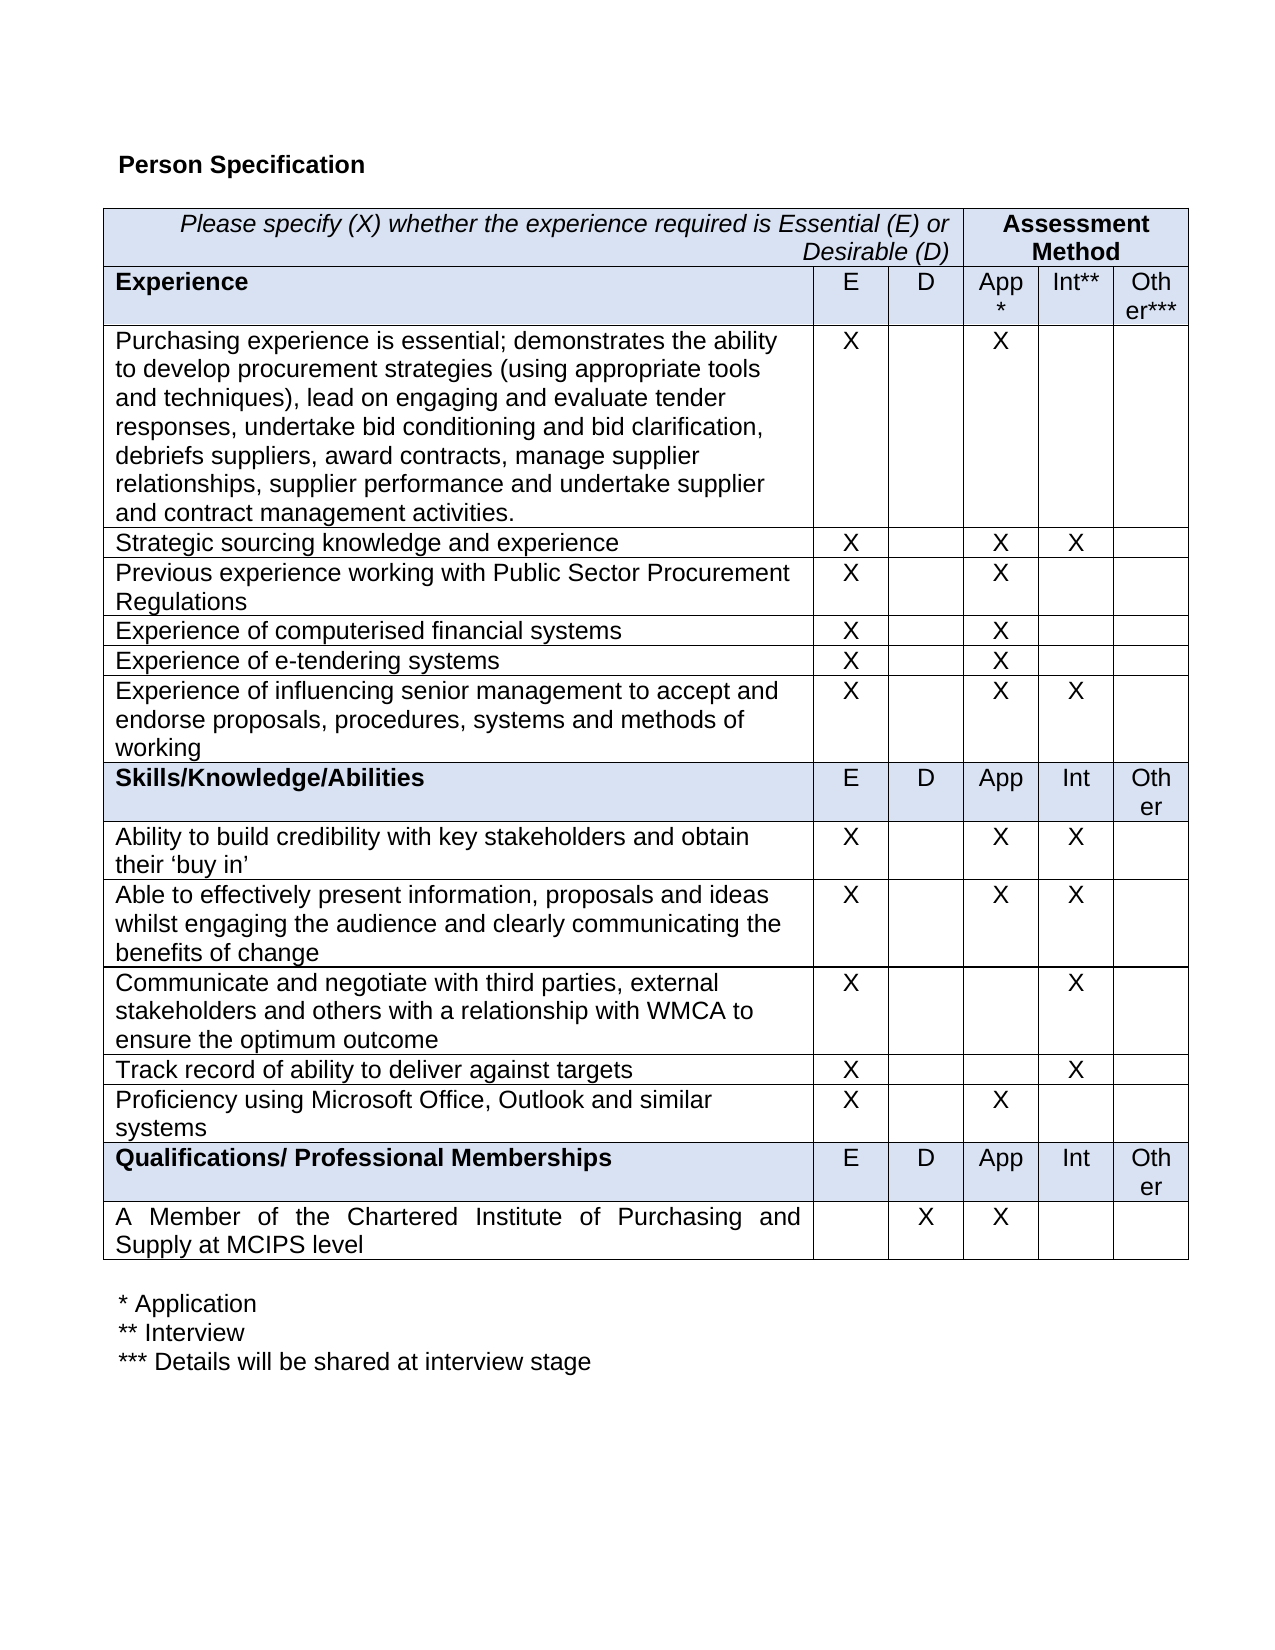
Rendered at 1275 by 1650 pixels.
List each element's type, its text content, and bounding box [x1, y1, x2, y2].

table_cell [1039, 326, 1113, 527]
table_cell [889, 646, 963, 675]
table_cell X [964, 1202, 1038, 1259]
text Person Specification [118, 150, 1122, 179]
table_cell [889, 676, 963, 762]
table_cell X [1039, 1055, 1113, 1083]
table_cell [889, 1085, 963, 1142]
table_cell [889, 880, 963, 966]
table_cell X [889, 1202, 963, 1259]
table_cell A Member of the Chartered Institute of Purchasing and Supply at MCIPS level [104, 1202, 813, 1259]
table_cell X [814, 1055, 888, 1083]
table_cell Ability to build credibility with key stakeholders and obtain their ‘buy in’ [104, 822, 813, 879]
table_cell E [814, 267, 888, 324]
table_cell X [1039, 676, 1113, 762]
table_cell Experience of computerised financial systems [104, 616, 813, 645]
text *** Details will be shared at interview stage [118, 1346, 1122, 1375]
table_cell E [814, 1143, 888, 1201]
table_cell Other*** [1114, 267, 1188, 324]
table_cell [889, 558, 963, 615]
table_cell [1039, 646, 1113, 675]
table_cell [1039, 1085, 1113, 1142]
table_cell X [814, 676, 888, 762]
table_cell [964, 968, 1038, 1054]
table_cell Skills/Knowledge/Abilities [104, 763, 813, 821]
table_cell [1039, 1202, 1113, 1259]
table_cell Int [1039, 763, 1113, 821]
table_cell X [814, 880, 888, 966]
table_cell X [964, 646, 1038, 675]
table_cell X [814, 528, 888, 557]
table_cell [889, 326, 963, 527]
table_header Assessment Method [964, 209, 1188, 266]
table_cell App [964, 1143, 1038, 1201]
table_cell X [1039, 968, 1113, 1054]
table_cell Purchasing experience is essential; demonstrates the ability to develop procurement strategies (using appropriate tools and techniques), lead on engaging and evaluate tender responses, undertake bid conditioning and bid clarification, debriefs suppliers, award contracts, manage supplier relationships, supplier performance and undertake supplier and contract management activities. [104, 326, 813, 527]
table_cell Experience [104, 267, 813, 324]
table_cell D [889, 267, 963, 324]
table_cell X [814, 1085, 888, 1142]
table_cell Able to effectively present information, proposals and ideas whilst engaging the audience and clearly communicating the benefits of change [104, 880, 813, 966]
table_cell [889, 616, 963, 645]
table_cell Track record of ability to deliver against targets [104, 1055, 813, 1083]
table_cell Previous experience working with Public Sector Procurement Regulations [104, 558, 813, 615]
table_cell X [964, 822, 1038, 879]
table_cell Int [1039, 1143, 1113, 1201]
table_cell [1114, 558, 1188, 615]
table_cell X [964, 326, 1038, 527]
table_cell E [814, 763, 888, 821]
table_cell X [964, 880, 1038, 966]
table_cell X [814, 616, 888, 645]
table_cell Experience of influencing senior management to accept and endorse proposals, procedures, systems and methods of working [104, 676, 813, 762]
table_cell Other [1114, 763, 1188, 821]
table_cell Other [1114, 1143, 1188, 1201]
table_cell [1114, 646, 1188, 675]
table_cell [1114, 616, 1188, 645]
table_cell App* [964, 267, 1038, 324]
table_cell X [814, 646, 888, 675]
table_cell Strategic sourcing knowledge and experience [104, 528, 813, 557]
table_cell X [814, 558, 888, 615]
table_cell Communicate and negotiate with third parties, external stakeholders and others with a relationship with WMCA to ensure the optimum outcome [104, 968, 813, 1054]
table_header Please specify (X) whether the experience required is Essential (E) or Desirable (D) [104, 209, 963, 266]
table_cell [1114, 1085, 1188, 1142]
table_cell [1114, 676, 1188, 762]
table_cell App [964, 763, 1038, 821]
table_cell [1114, 880, 1188, 966]
table_cell [1114, 326, 1188, 527]
table_cell [1114, 822, 1188, 879]
table_cell [964, 1055, 1038, 1083]
text * Application [118, 1289, 1122, 1318]
table_cell D [889, 1143, 963, 1201]
table_cell Proficiency using Microsoft Office, Outlook and similar systems [104, 1085, 813, 1142]
table_cell X [964, 528, 1038, 557]
table_cell [1114, 968, 1188, 1054]
table_cell X [814, 822, 888, 879]
text ** Interview [118, 1318, 1122, 1346]
table_cell X [1039, 822, 1113, 879]
table_cell [889, 528, 963, 557]
table_cell [1114, 1202, 1188, 1259]
table_cell X [814, 326, 888, 527]
table_cell X [964, 676, 1038, 762]
table_cell D [889, 763, 963, 821]
table_cell X [1039, 528, 1113, 557]
table_cell X [964, 558, 1038, 615]
table_cell [1039, 616, 1113, 645]
table_cell X [1039, 880, 1113, 966]
table_cell X [964, 1085, 1038, 1142]
table_cell Experience of e-tendering systems [104, 646, 813, 675]
table_cell [889, 1055, 963, 1083]
table_cell X [814, 968, 888, 1054]
table_cell [1114, 528, 1188, 557]
table_cell [814, 1202, 888, 1259]
table_cell [1039, 558, 1113, 615]
table_cell Qualifications/ Professional Memberships [104, 1143, 813, 1201]
table_cell X [964, 616, 1038, 645]
table_cell [889, 822, 963, 879]
table_cell [889, 968, 963, 1054]
table_cell Int** [1039, 267, 1113, 324]
table_cell [1114, 1055, 1188, 1083]
